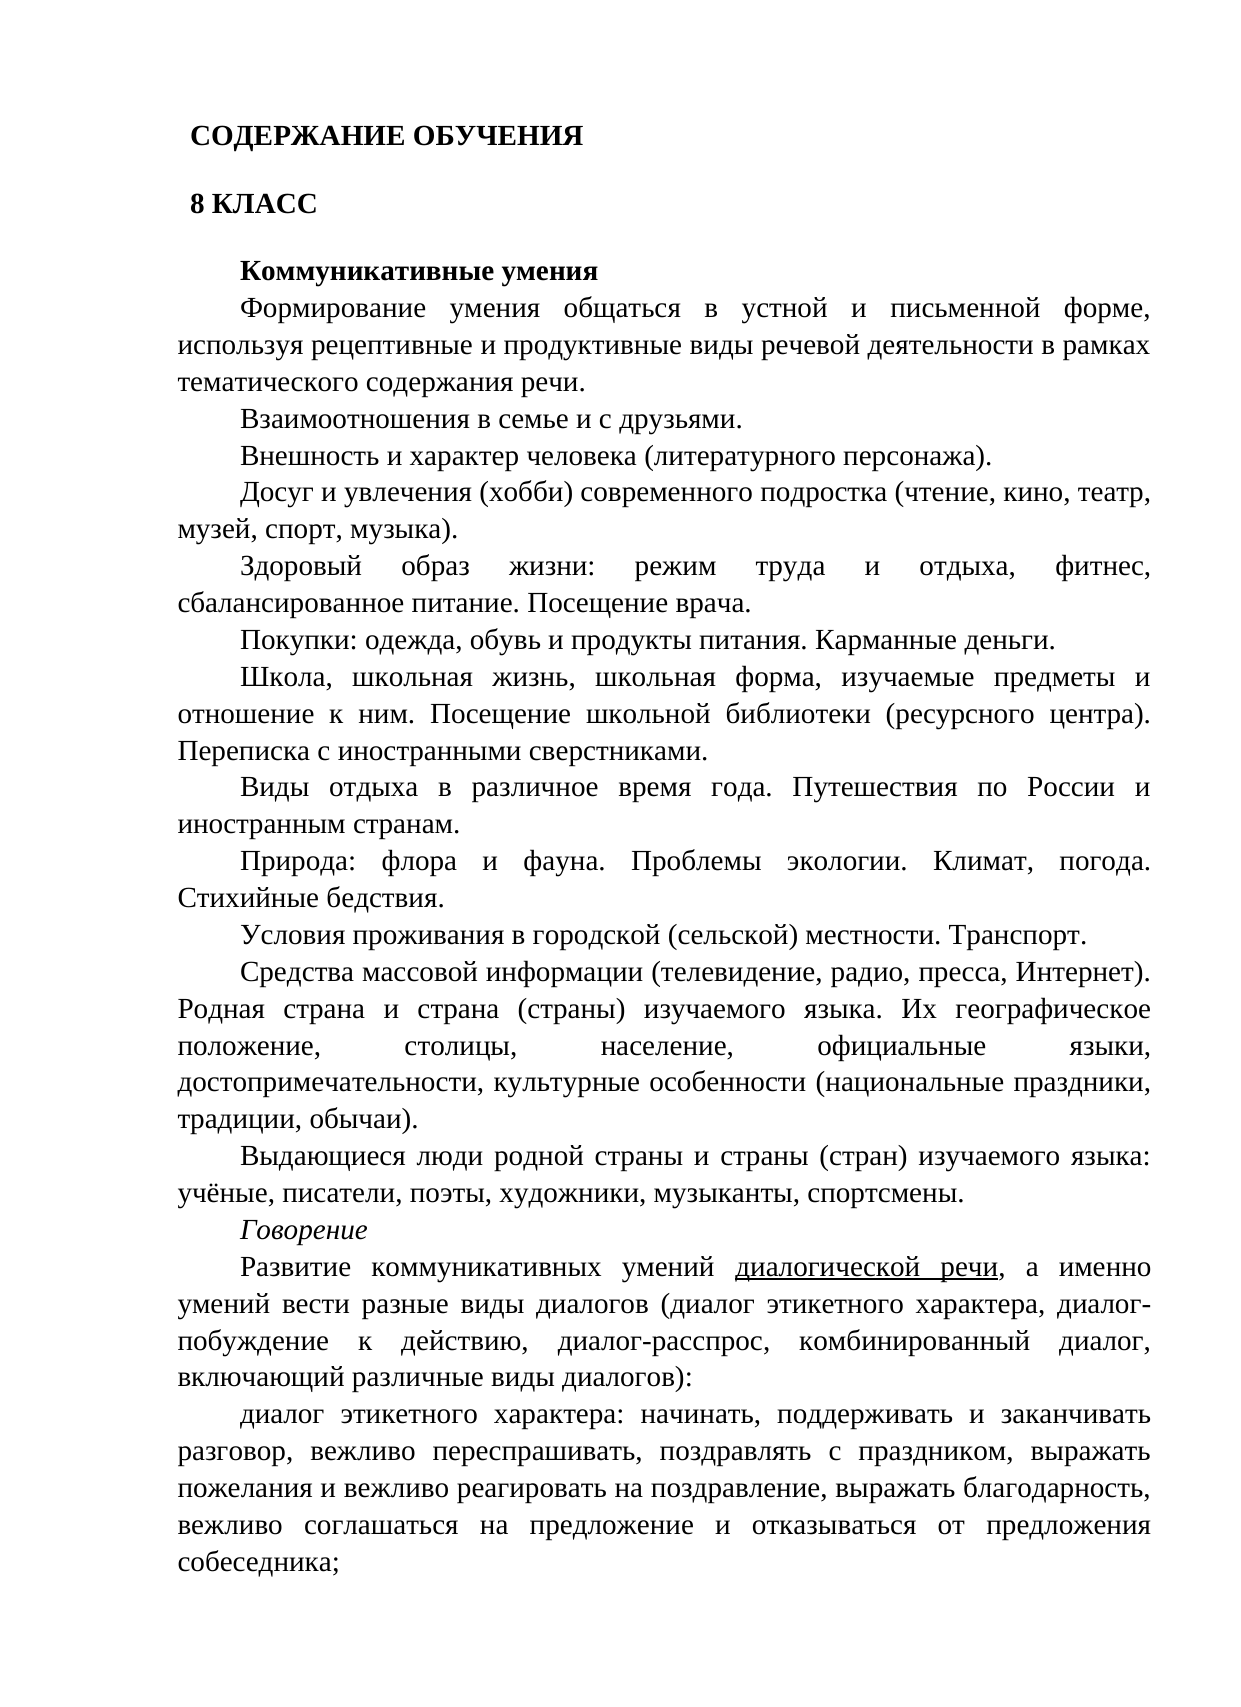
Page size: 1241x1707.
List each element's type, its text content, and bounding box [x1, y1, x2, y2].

text Развитие коммуникативных умений диалогической речи, а именно умений вести разные виды диалогов (диалог этикетного характера, диалог-побуждение к действию, диалог-расспрос, комбинированный диалог, включающий различные виды диалогов): [177, 1249, 1152, 1393]
text Коммуникативные умения [177, 253, 1152, 287]
text Школа, школьная жизнь, школьная форма, изучаемые предметы и отношение к ним. Посещение школьной библиотеки (ресурсного центра). Переписка с иностранными сверстниками. [177, 659, 1152, 766]
text Природа: флора и фауна. Проблемы экологии. Климат, погода. Стихийные бедствия. [177, 843, 1152, 914]
text Взаимоотношения в семье и с друзьями. [177, 401, 1152, 434]
text Говорение [177, 1212, 1152, 1246]
text Виды отдыха в различное время года. Путешествия по России и иностранным странам. [177, 769, 1152, 840]
text Выдающиеся люди родной страны и страны (стран) изучаемого языка: учёные, писатели, поэты, художники, музыканты, спортсмены. [177, 1138, 1152, 1209]
text ​СОДЕРЖАНИЕ ОБУЧЕНИЯ [190, 118, 1152, 152]
text Внешность и характер человека (литературного персонажа). [177, 438, 1152, 471]
text диалог этикетного характера: начинать, поддерживать и заканчивать разговор, вежливо переспрашивать, поздравлять с праздником, выражать пожелания и вежливо реагировать на поздравление, выражать благодарность, вежливо соглашаться на предложение и отказываться от предложения собеседника; [177, 1396, 1152, 1577]
text Средства массовой информации (телевидение, радио, пресса, Интернет). Родная страна и страна (страны) изучаемого языка. Их географическое положение, столицы, население, официальные языки, достопримечательности, культурные особенности (национальные праздники, традиции, обычаи). [177, 954, 1152, 1135]
text Формирование умения общаться в устной и письменной форме, используя рецептивные и продуктивные виды речевой деятельности в рамках тематического содержания речи. [177, 290, 1152, 397]
text Здоровый образ жизни: режим труда и отдыха, фитнес, сбалансированное питание. Посещение врача. [177, 548, 1152, 619]
text Условия проживания в городской (сельской) местности. Транспорт. [177, 917, 1152, 951]
text Досуг и увлечения (хобби) современного подростка (чтение, кино, театр, музей, спорт, музыка). [177, 474, 1152, 545]
text Покупки: одежда, обувь и продукты питания. Карманные деньги. [177, 622, 1152, 656]
text 8 КЛАСС [190, 186, 1152, 219]
